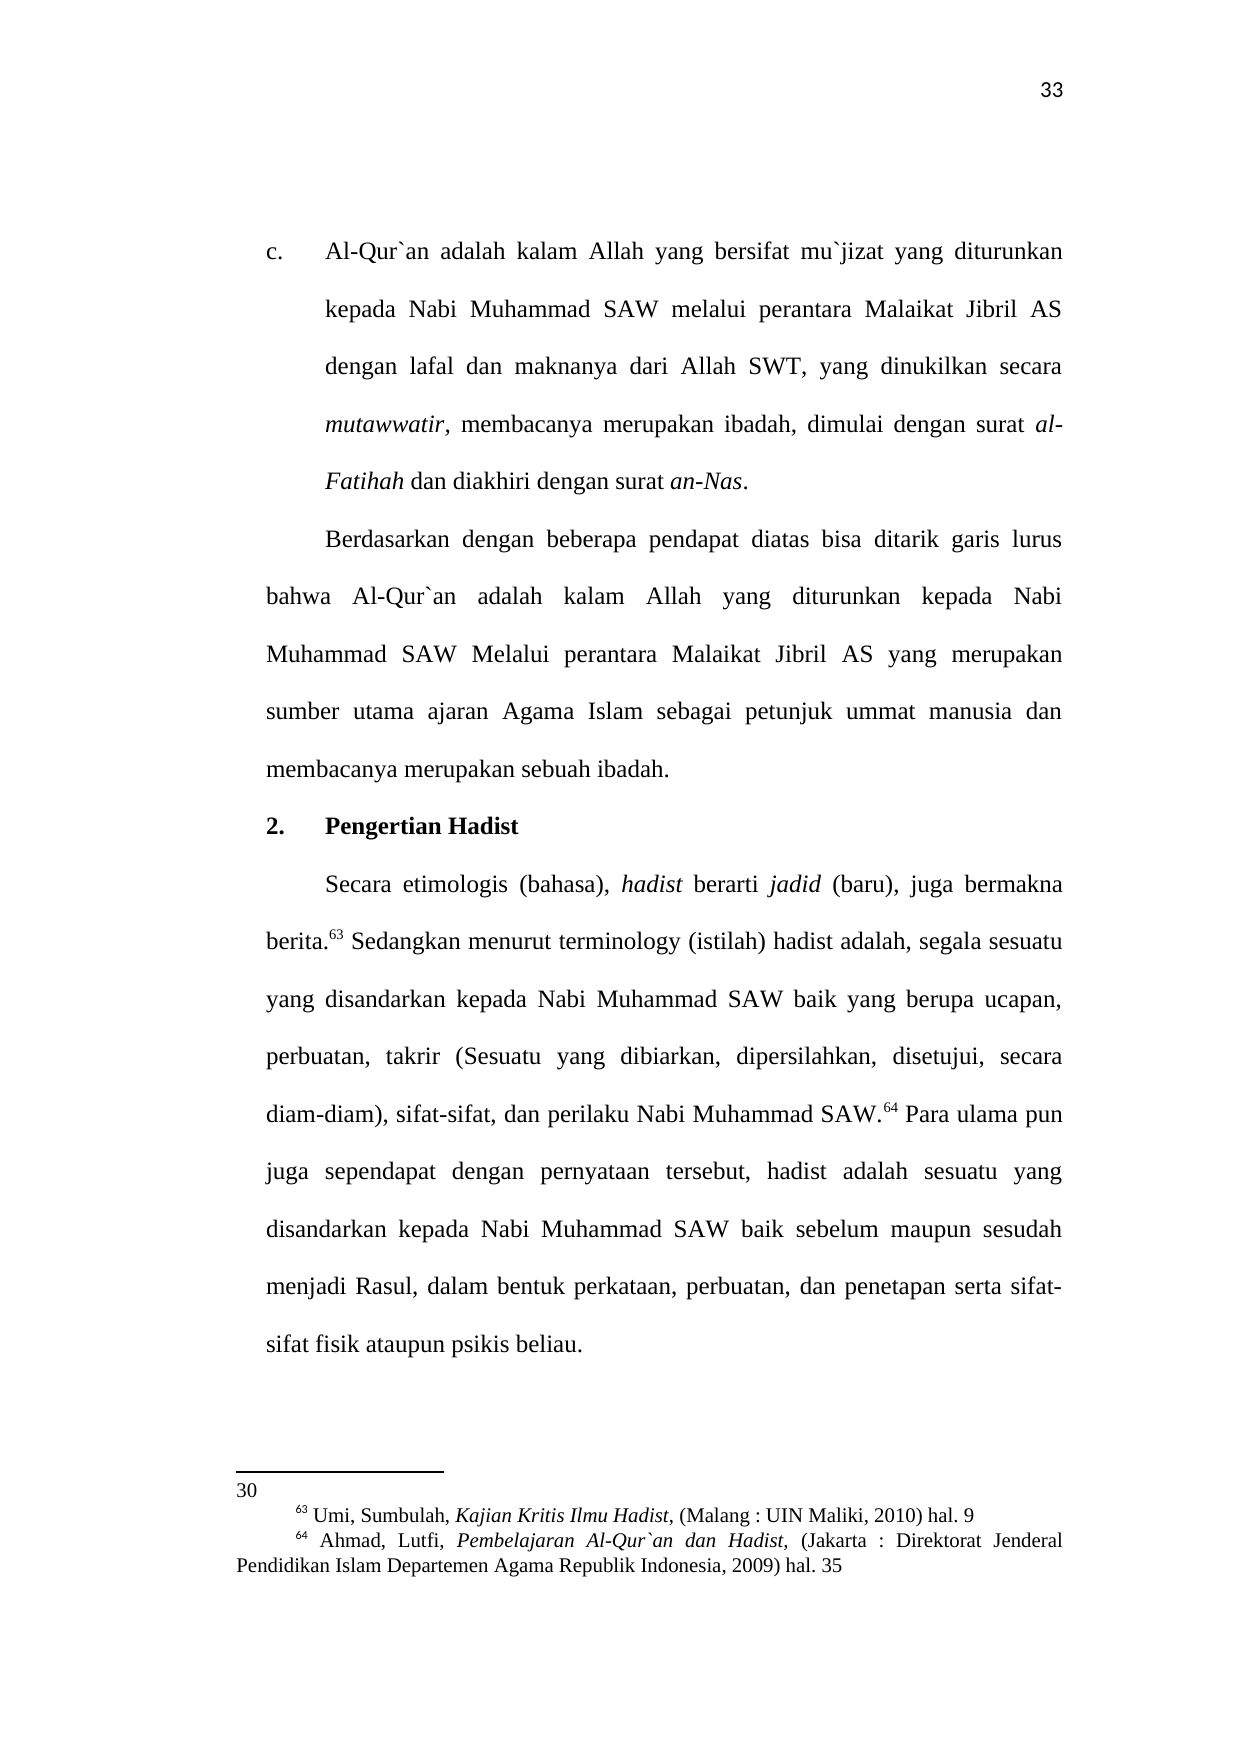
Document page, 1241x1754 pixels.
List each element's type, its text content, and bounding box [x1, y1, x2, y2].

list Berdasarkan dengan beberapa pendapat diatas bisa ditarik garis lurus bahwa Al-Qur`an adalah kalam Allah yang diturunkan kepada Nabi Muhammad SAW Melalui perantara Malaikat Jibril AS yang merupakan sumber utama ajaran Agama Islam sebagai petunjuk ummat manusia dan membacanya merupakan sebuah ibadah. [266, 524, 1063, 782]
list Al-Qur`an adalah kalam Allah yang bersifat mu`jizat yang diturunkan kepada Nabi Muhammad SAW melalui perantara Malaikat Jibril AS dengan lafal dan maknanya dari Allah SWT, yang dinukilkan secara mutawwatir, membacanya merupakan ibadah, dimulai dengan surat al-Fatihah dan diakhiri dengan surat an-Nas. [266, 236, 1063, 495]
list Pengertian Hadist [266, 811, 1063, 840]
list Secara etimologis (bahasa), hadist berarti jadid (baru), juga bermakna berita. Sedangkan menurut terminology (istilah) hadist adalah, segala sesuatu yang disandarkan kepada Nabi Muhammad SAW baik yang berupa ucapan, perbuatan, takrir (Sesuatu yang dibiarkan, dipersilahkan, disetujui, secara diam-diam), sifat-sifat, dan perilaku Nabi Muhammad SAW. Para ulama pun juga sependapat dengan pernyataan tersebut, hadist adalah sesuatu yang disandarkan kepada Nabi Muhammad SAW baik sebelum maupun sesudah menjadi Rasul, dalam bentuk perkataan, perbuatan, dan penetapan serta sifat-sifat fisik ataupun psikis beliau. [266, 869, 1063, 1357]
